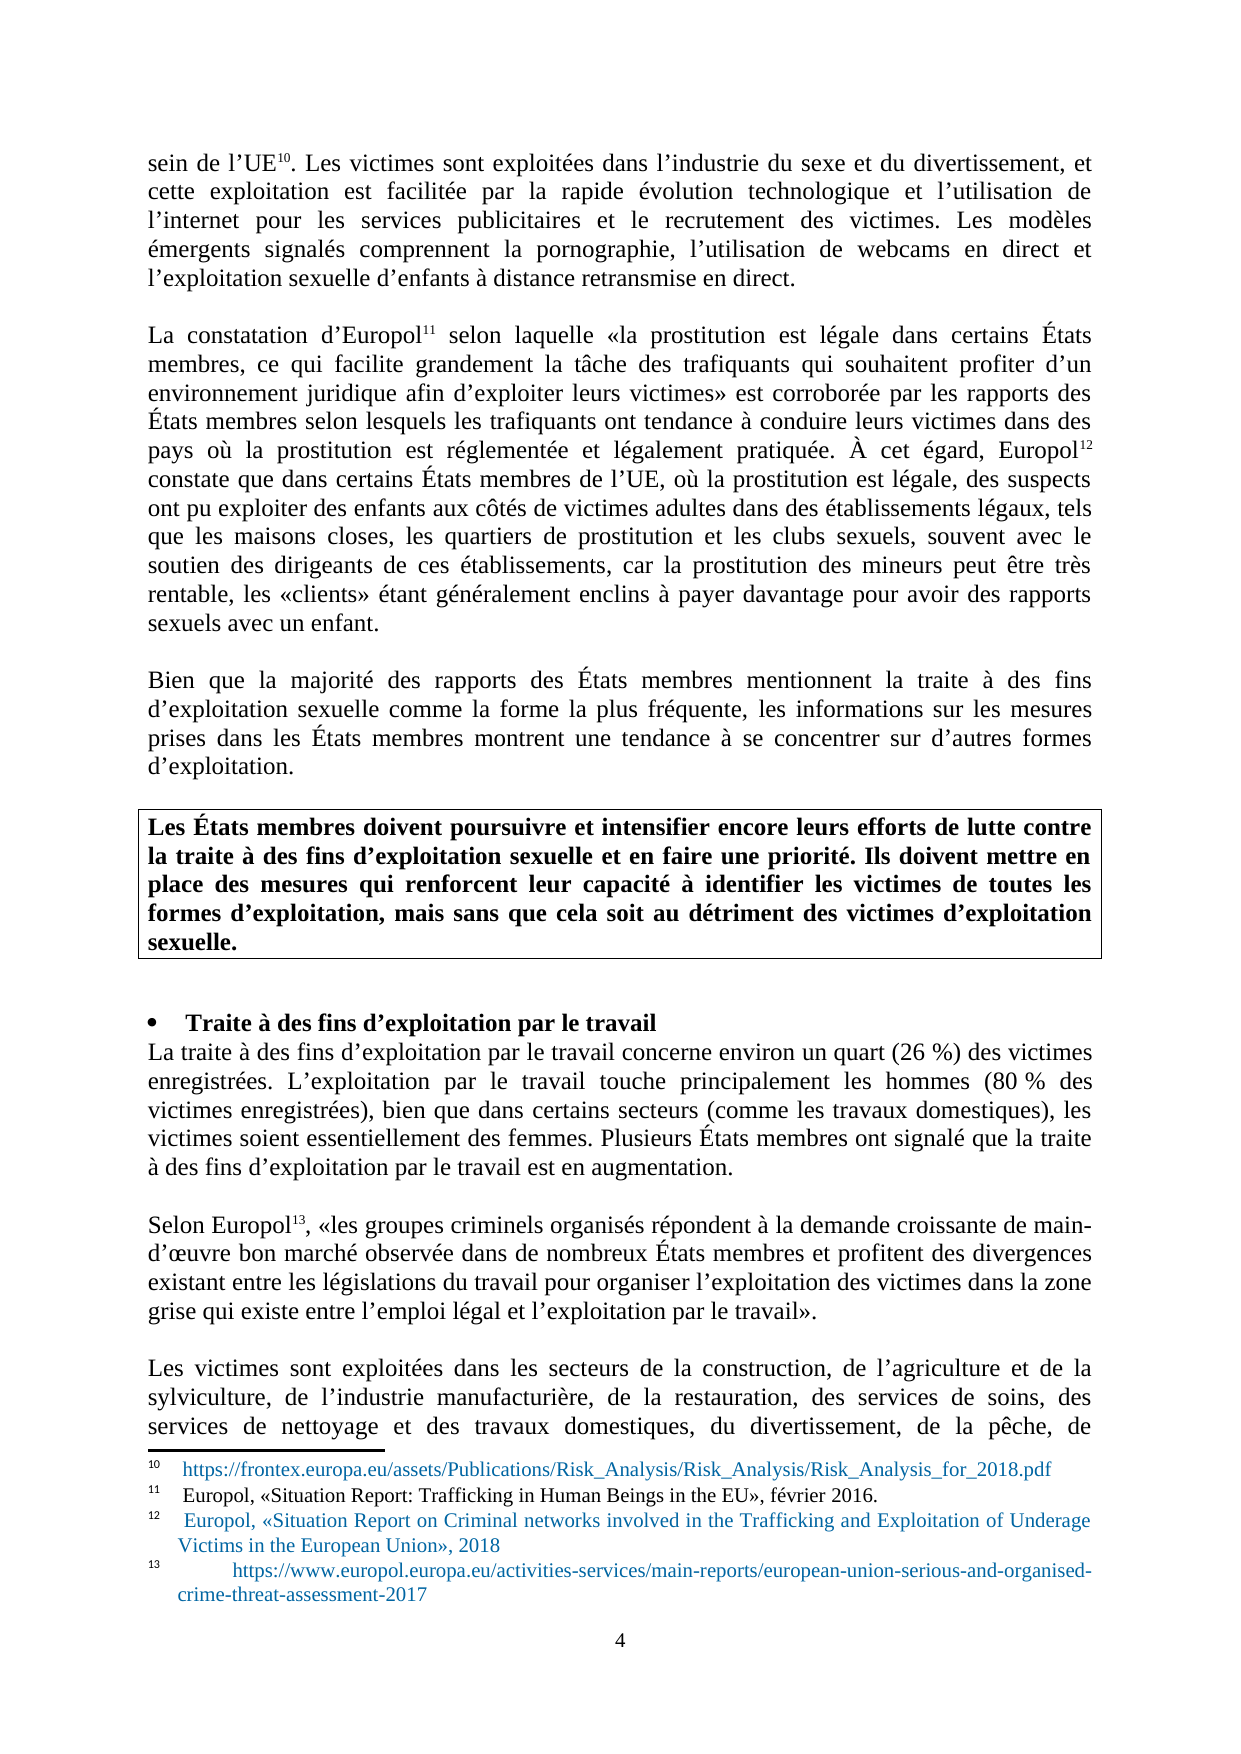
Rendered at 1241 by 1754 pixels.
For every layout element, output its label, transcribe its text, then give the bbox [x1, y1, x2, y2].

subtitle Traite à des fins d’exploitation par le travail [148, 1008, 1093, 1037]
text Selon Europol, «les groupes criminels organisés répondent à la demande croissante de main-d’œuvre bon marché observée dans de nombreux États membres et profitent des divergences existant entre les législations du travail pour organiser l’exploitation des victimes dans la zone grise qui existe entre l’emploi légal et l’exploitation par le travail». [148, 1210, 1093, 1325]
text La traite à des fins d’exploitation par le travail concerne environ un quart (26 %) des victimes enregistrées. L’exploitation par le travail touche principalement les hommes (80 % des victimes enregistrées), bien que dans certains secteurs (comme les travaux domestiques), les victimes soient essentiellement des femmes. Plusieurs États membres ont signalé que la traite à des fins d’exploitation par le travail est en augmentation. [148, 1037, 1093, 1181]
text La constatation d’Europol selon laquelle «la prostitution est légale dans certains États membres, ce qui facilite grandement la tâche des trafiquants qui souhaitent profiter d’un environnement juridique afin d’exploiter leurs victimes» est corroborée par les rapports des États membres selon lesquels les trafiquants ont tendance à conduire leurs victimes dans des pays où la prostitution est réglementée et légalement pratiquée. À cet égard, Europol constate que dans certains États membres de l’UE, où la prostitution est légale, des suspects ont pu exploiter des enfants aux côtés de victimes adultes dans des établissements légaux, tels que les maisons closes, les quartiers de prostitution et les clubs sexuels, souvent avec le soutien des dirigeants de ces établissements, car la prostitution des mineurs peut être très rentable, les «clients» étant généralement enclins à payer davantage pour avoir des rapports sexuels avec un enfant. [148, 320, 1093, 636]
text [148, 1353, 1093, 1440]
text Les États membres doivent poursuivre et intensifier encore leurs efforts de lutte contre la traite à des fins d’exploitation sexuelle et en faire une priorité. Ils doivent mettre en place des mesures qui renforcent leur capacité à identifier les victimes de toutes les formes d’exploitation, mais sans que cela soit au détriment des victimes d’exploitation sexuelle. [139, 810, 1101, 958]
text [148, 148, 1093, 291]
text Bien que la majorité des rapports des États membres mentionnent la traite à des fins d’exploitation sexuelle comme la forme la plus fréquente, les informations sur les mesures prises dans les États membres montrent une tendance à se concentrer sur d’autres formes d’exploitation. [148, 665, 1093, 780]
